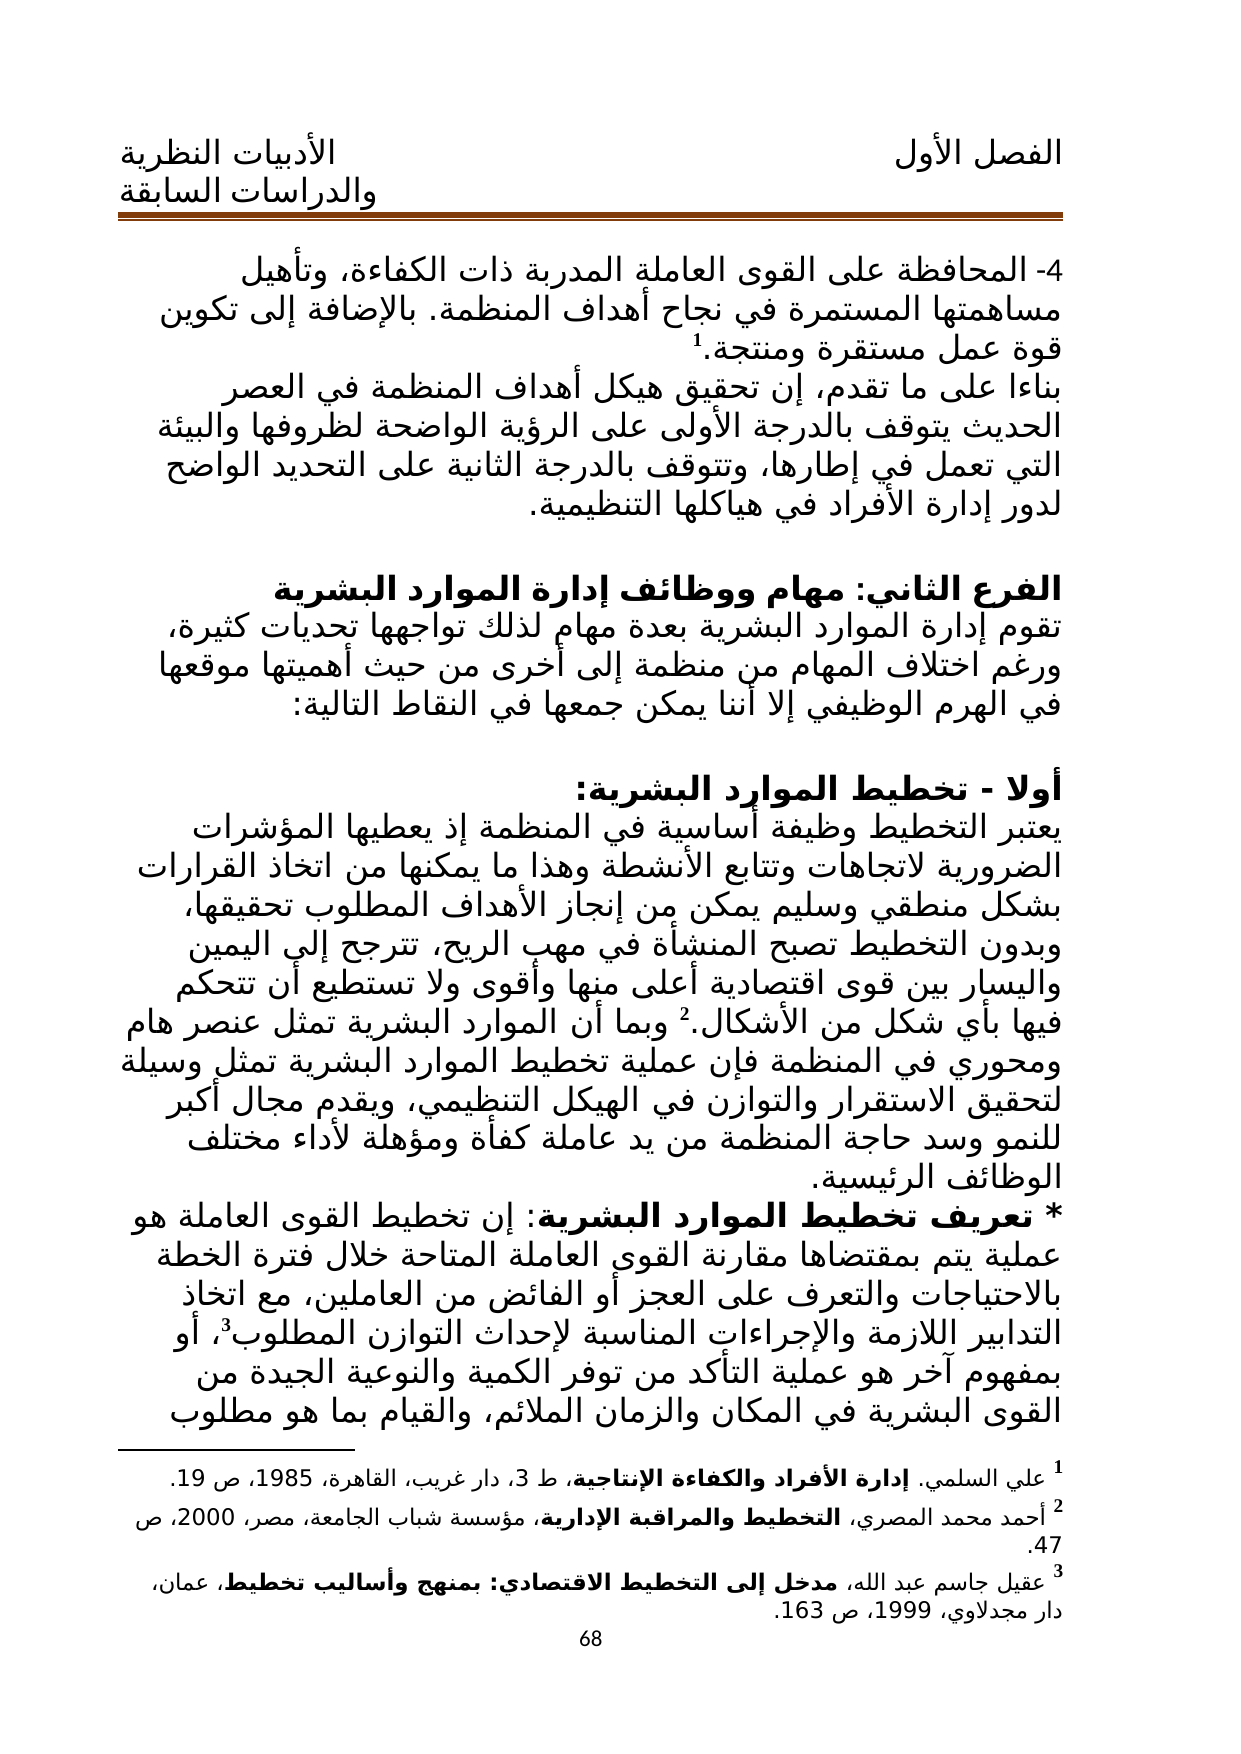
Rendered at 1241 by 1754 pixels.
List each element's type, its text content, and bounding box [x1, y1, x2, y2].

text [118, 1197, 1063, 1430]
text بناءا على ما تقدم، إن تحقيق هيكل أهداف المنظمة في العصر الحديث يتوقف بالدرجة الأولى على الرؤية الواضحة لظروفها والبيئة التي تعمل في إطارها، وتتوقف بالدرجة الثانية على التحديد الواضح لدور إدارة الأفراد في هياكلها التنظيمية. [118, 368, 1063, 523]
text 4- المحافظة على القوى العاملة المدربة ذات الكفاءة، وتأهيل مساهمتها المستمرة في نجاح أهداف المنظمة. بالإضافة إلى تكوين قوة عمل مستقرة ومنتجة. [118, 249, 1063, 368]
text الفرع الثاني: مهام ووظائف إدارة الموارد البشرية [118, 568, 1063, 607]
text يعتبر التخطيط وظيفة أساسية في المنظمة إذ يعطيها المؤشرات الضرورية لاتجاهات وتتابع الأنشطة وهذا ما يمكنها من اتخاذ القرارات بشكل منطقي وسليم يمكن من إنجاز الأهداف المطلوب تحقيقها، وبدون التخطيط تصبح المنشأة في مهب الريح، تترجح إلى اليمين واليسار بين قوى اقتصادية أعلى منها وأقوى ولا تستطيع أن تتحكم فيها بأي شكل من الأشكال. وبما أن الموارد البشرية تمثل عنصر هام ومحوري في المنظمة فإن عملية تخطيط الموارد البشرية تمثل وسيلة لتحقيق الاستقرار والتوازن في الهيكل التنظيمي، ويقدم مجال أكبر للنمو وسد حاجة المنظمة من يد عاملة كفأة ومؤهلة لأداء مختلف الوظائف الرئيسية. [118, 808, 1063, 1197]
text تقوم إدارة الموارد البشرية بعدة مهام لذلك تواجهها تحديات كثيرة، ورغم اختلاف المهام من منظمة إلى أخرى من حيث أهميتها موقعها في الهرم الوظيفي إلا أننا يمكن جمعها في النقاط التالية: [118, 607, 1063, 723]
text أولا - تخطيط الموارد البشرية: [118, 769, 1063, 808]
